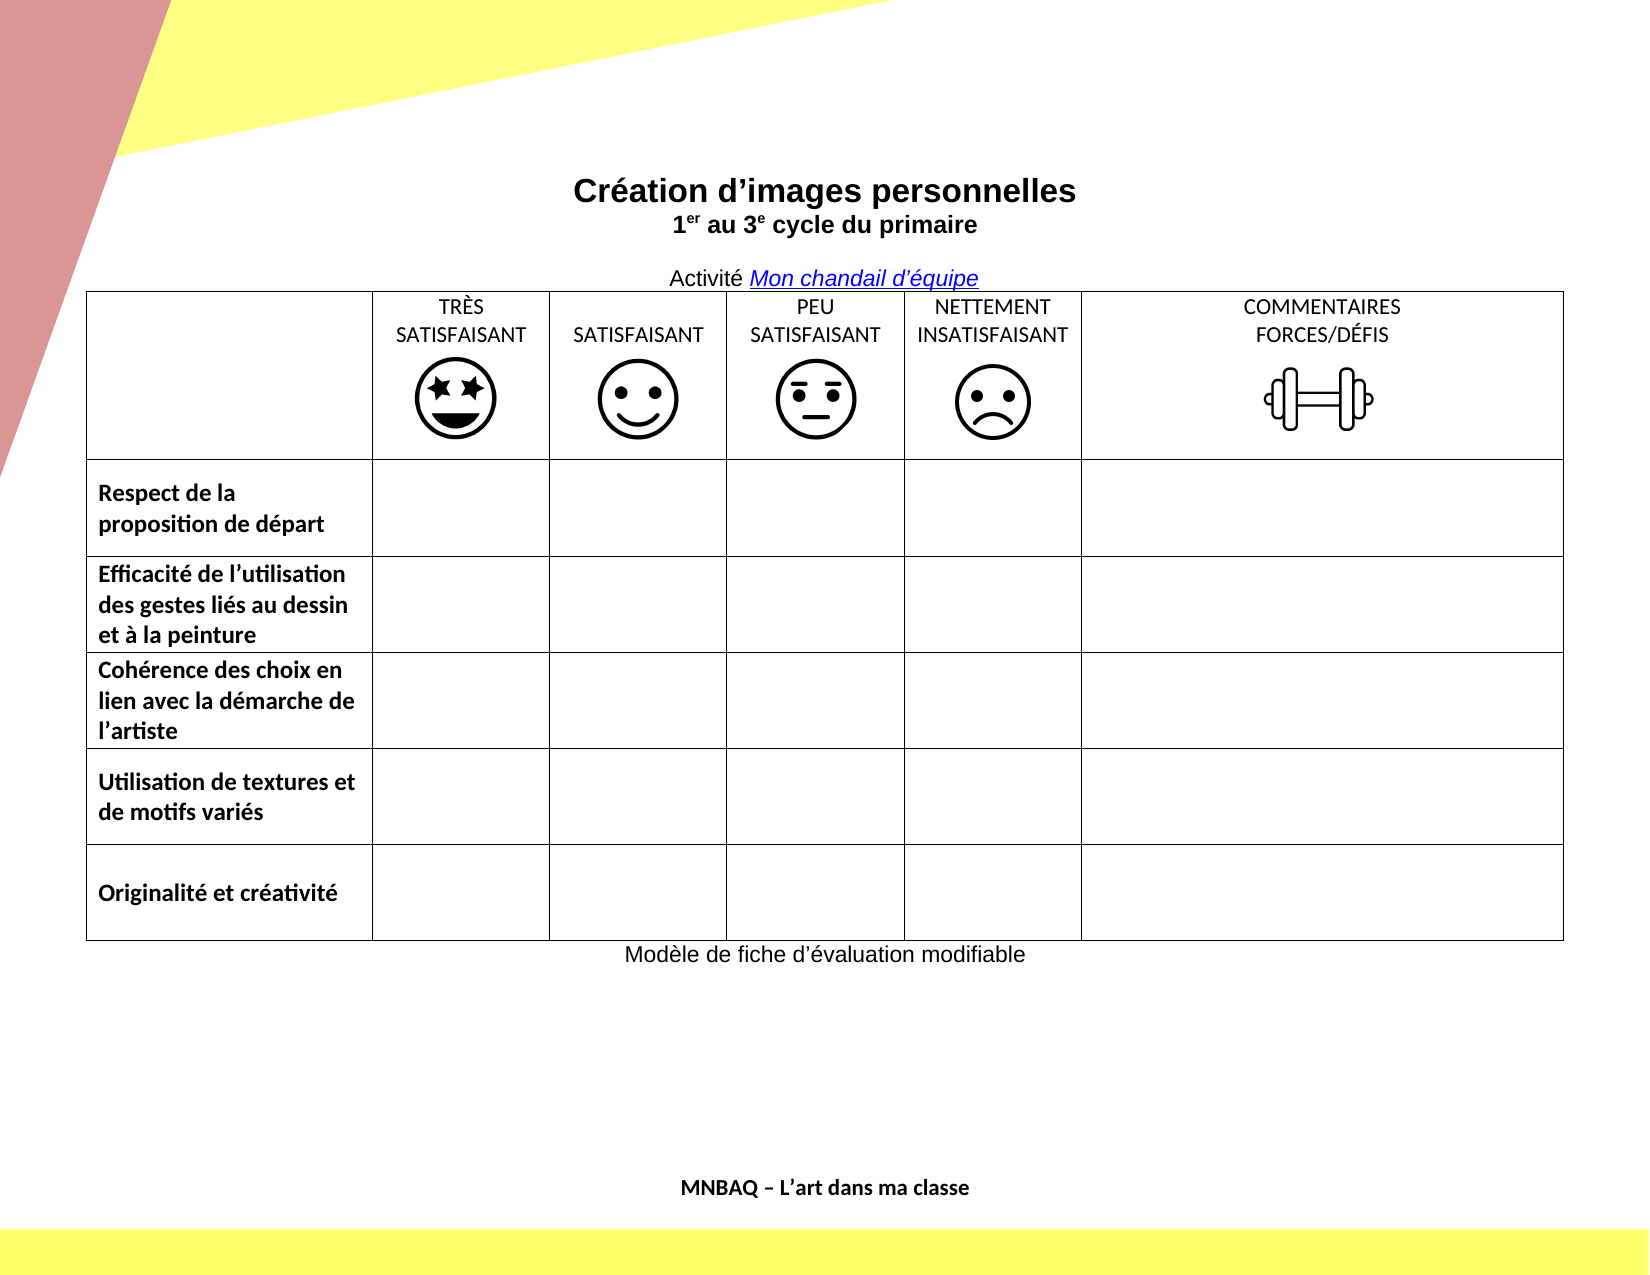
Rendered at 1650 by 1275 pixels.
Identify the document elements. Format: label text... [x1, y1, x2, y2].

text Activité Mon chandail d’équipe [150, 265, 1500, 291]
table_cell [550, 653, 726, 748]
table_cell [1082, 749, 1563, 844]
table_cell [373, 460, 549, 556]
table_cell [727, 460, 904, 556]
table_cell [550, 749, 726, 844]
table_cell [727, 557, 904, 652]
table_header NETTEMENT INSATISFAISANT [905, 292, 1081, 459]
picture [1260, 360, 1377, 435]
table_cell Originalité et créativité [87, 845, 372, 940]
table_cell [905, 845, 1081, 940]
table_cell [550, 460, 726, 556]
picture [948, 357, 1037, 442]
table_cell [1082, 653, 1563, 748]
table_cell [905, 749, 1081, 844]
text 1er au 3e cycle du primaire [150, 210, 1500, 238]
table_cell [905, 557, 1081, 652]
table_header TRÈS SATISFAISANT [373, 292, 549, 459]
picture [407, 349, 501, 444]
table_cell [373, 557, 549, 652]
picture [590, 352, 682, 443]
table_cell [1082, 845, 1563, 940]
table_header [87, 292, 372, 459]
table_cell [373, 749, 549, 844]
table_header COMMENTAIRES FORCES/DÉFIS [1082, 292, 1563, 459]
table_cell [727, 749, 904, 844]
table_header PEU SATISFAISANT [727, 292, 904, 459]
text Modèle de fiche d’évaluation modifiable [150, 941, 1500, 967]
table_cell [550, 845, 726, 940]
table_cell Efficacité de l’utilisation des gestes liés au dessin et à la peinture [87, 557, 372, 652]
table_cell [373, 653, 549, 748]
table_cell [1082, 460, 1563, 556]
table_cell Cohérence des choix en lien avec la démarche de l’artiste [87, 653, 372, 748]
table_header SATISFAISANT [550, 292, 726, 459]
table_cell [905, 460, 1081, 556]
table_cell [373, 845, 549, 940]
table_cell [1082, 557, 1563, 652]
table_cell [905, 653, 1081, 748]
table_cell [727, 845, 904, 940]
table_cell [550, 557, 726, 652]
picture [768, 351, 859, 443]
table_cell [727, 653, 904, 748]
text Création d’images personnelles [150, 171, 1500, 210]
table_cell Respect de la proposition de départ [87, 460, 372, 556]
table_cell Utilisation de textures et de motifs variés [87, 749, 372, 844]
